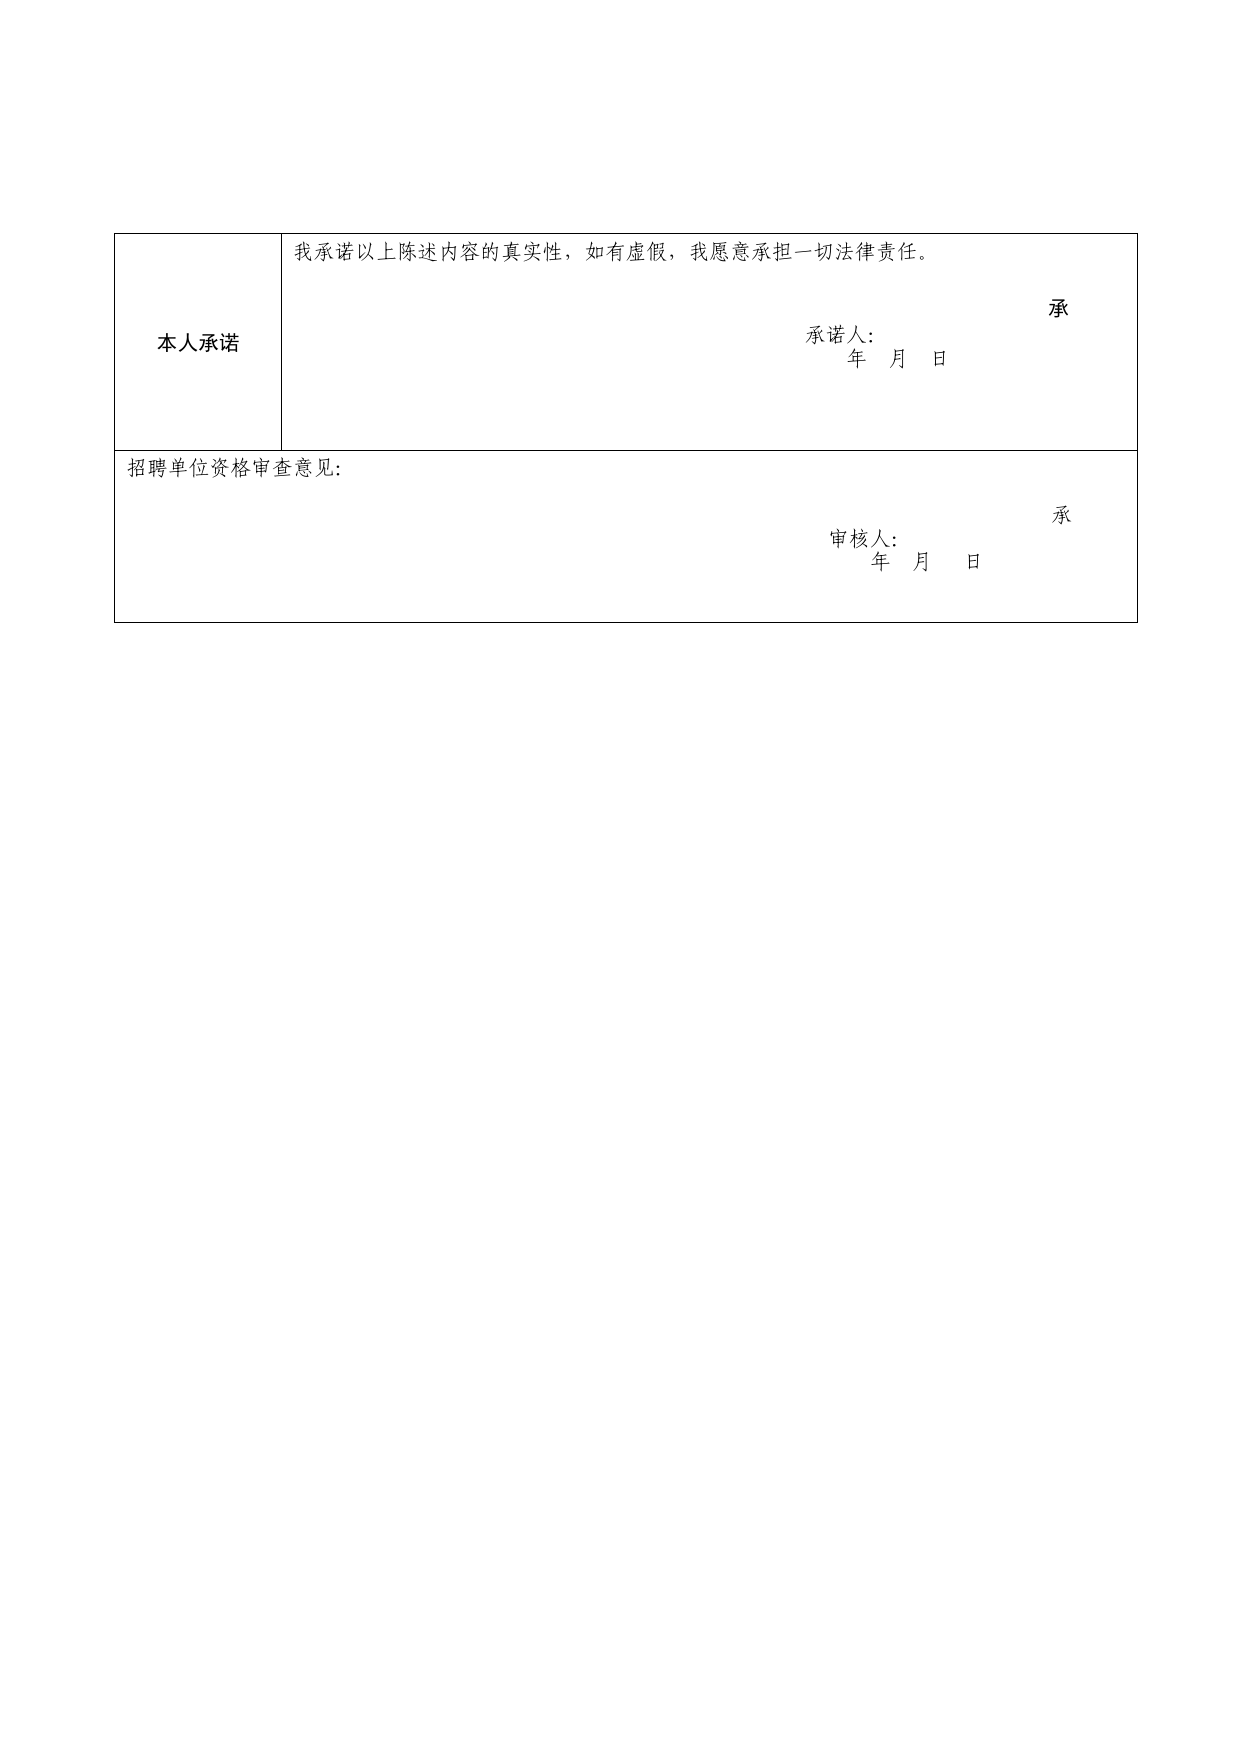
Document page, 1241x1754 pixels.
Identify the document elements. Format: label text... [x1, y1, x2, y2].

table_cell 我承诺以上陈述内容的真实性，如有虚假，我愿意承担一切法律责任。 [282, 234, 1137, 449]
table_cell 招聘单位资格审查意见： [115, 451, 1137, 622]
table_cell 本人承诺 [115, 234, 281, 449]
